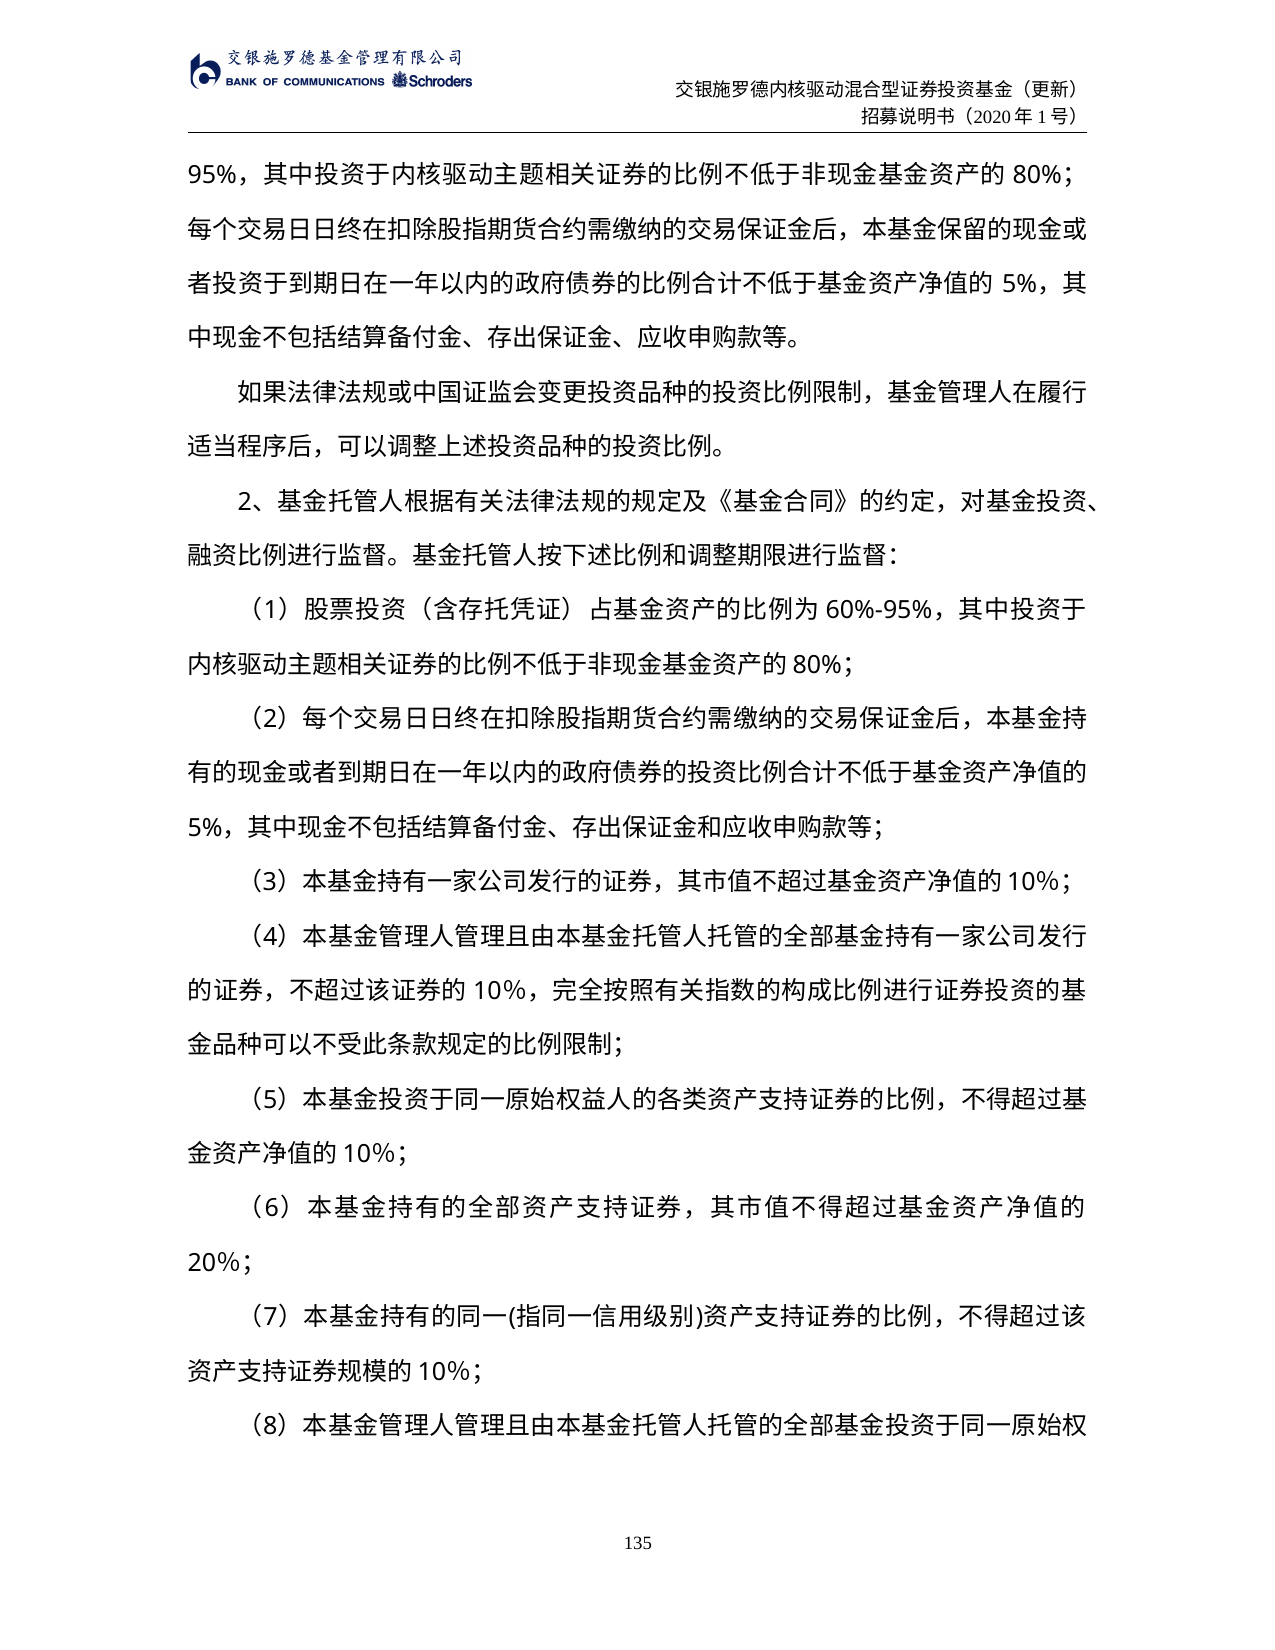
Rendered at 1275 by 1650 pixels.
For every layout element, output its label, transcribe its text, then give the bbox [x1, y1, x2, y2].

text 如果法律法规或中国证监会变更投资品种的投资比例限制，基金管理人在履行适当程序后，可以调整上述投资品种的投资比例。 [187, 372, 1087, 463]
picture [190, 50, 472, 89]
text （6）本基金持有的全部资产支持证券，其市值不得超过基金资产净值的20％； [187, 1188, 1087, 1278]
text （7）本基金持有的同一(指同一信用级别)资产支持证券的比例，不得超过该资产支持证券规模的10％； [187, 1297, 1087, 1387]
text 2、基金托管人根据有关法律法规的规定及《基金合同》的约定，对基金投资、融资比例进行监督。基金托管人按下述比例和调整期限进行监督： [187, 481, 1087, 572]
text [187, 155, 1087, 354]
text （3）本基金持有一家公司发行的证券，其市值不超过基金资产净值的10％； [187, 862, 1087, 898]
text （2）每个交易日日终在扣除股指期货合约需缴纳的交易保证金后，本基金持有的现金或者到期日在一年以内的政府债券的投资比例合计不低于基金资产净值的5%，其中现金不包括结算备付金、存出保证金和应收申购款等； [187, 698, 1087, 843]
text （1）股票投资（含存托凭证）占基金资产的比例为60%-95%，其中投资于内核驱动主题相关证券的比例不低于非现金基金资产的80%； [187, 590, 1087, 680]
text （5）本基金投资于同一原始权益人的各类资产支持证券的比例，不得超过基金资产净值的10％； [187, 1079, 1087, 1170]
text （4）本基金管理人管理且由本基金托管人托管的全部基金持有一家公司发行的证券，不超过该证券的10％，完全按照有关指数的构成比例进行证券投资的基金品种可以不受此条款规定的比例限制； [187, 916, 1087, 1061]
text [187, 1405, 1087, 1442]
